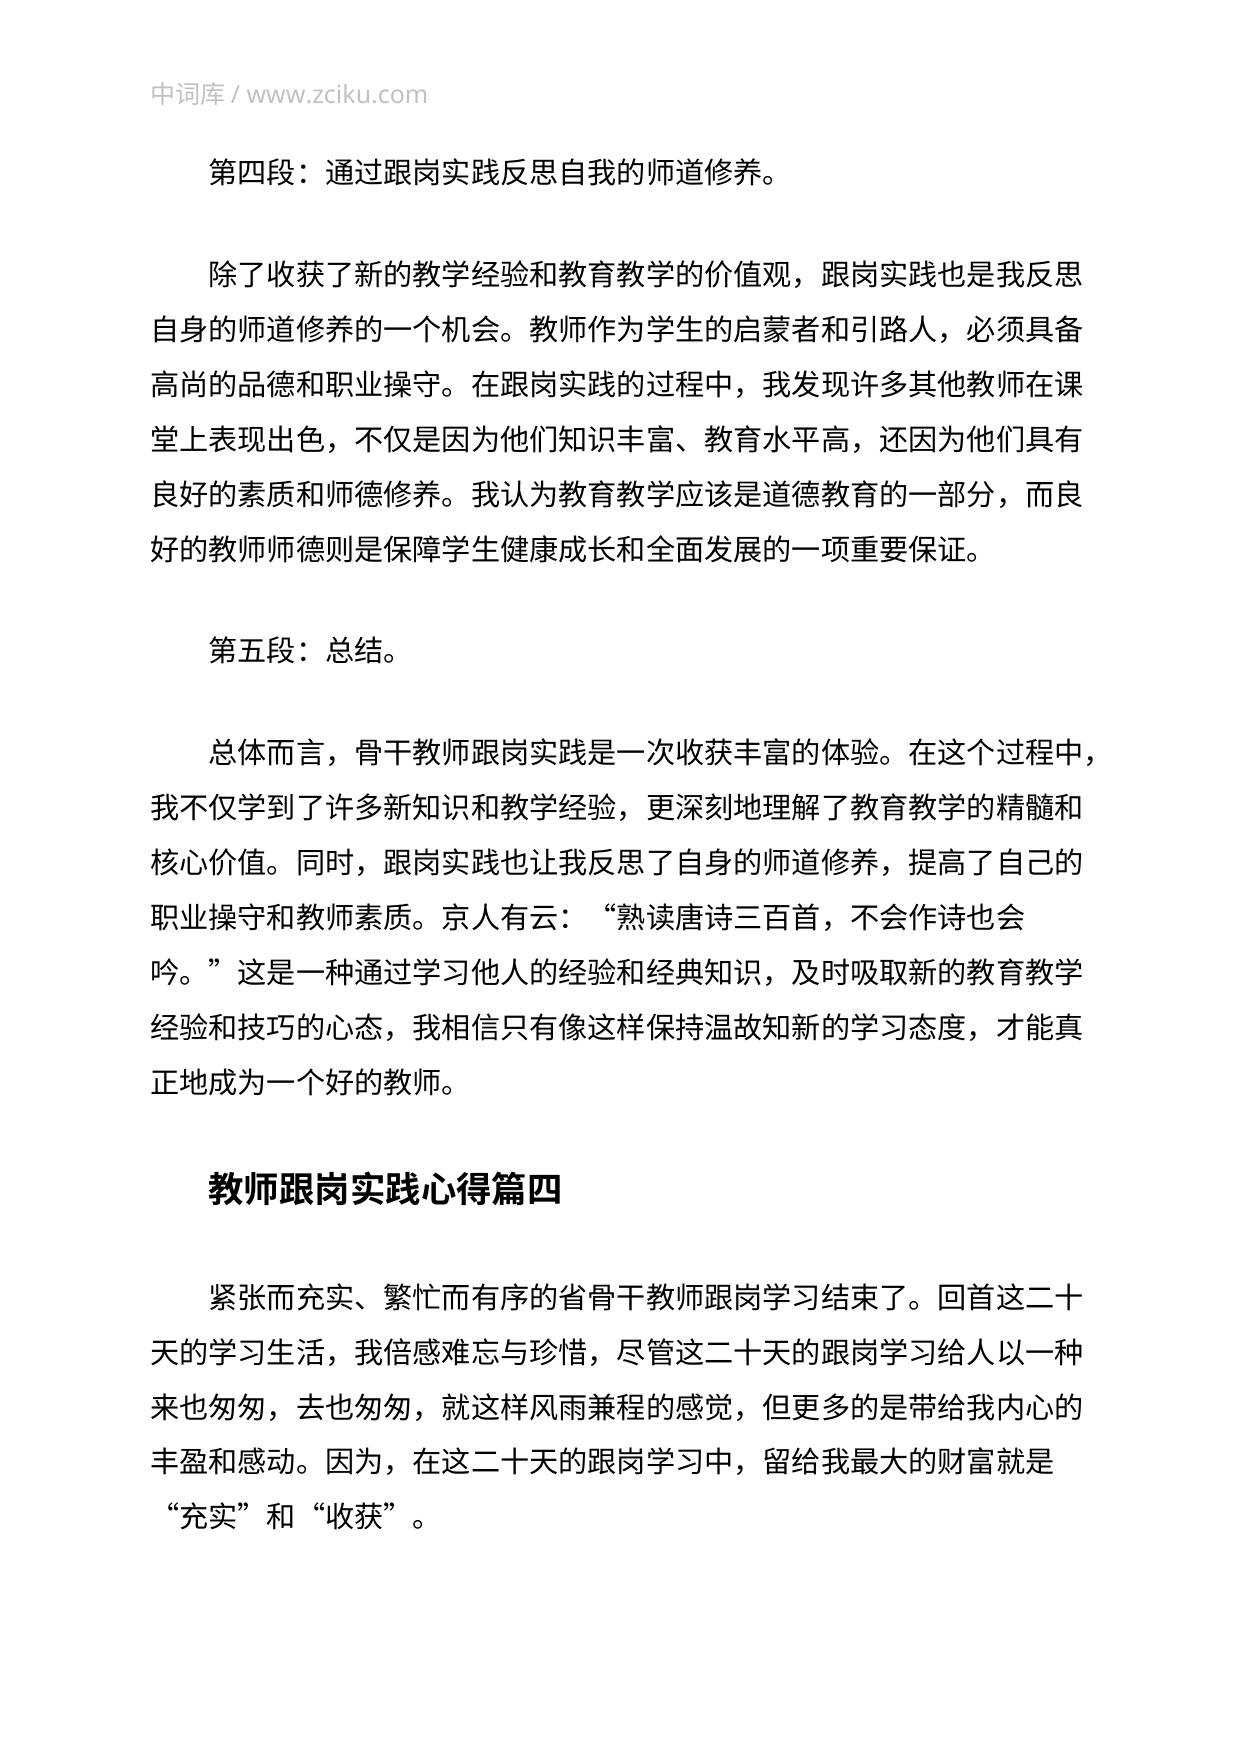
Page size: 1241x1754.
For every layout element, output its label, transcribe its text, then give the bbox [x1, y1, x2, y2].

text 第五段：总结。 [150, 628, 1090, 670]
text 第四段：通过跟岗实践反思自我的师道修养。 [150, 150, 1090, 192]
text 教师跟岗实践心得篇四 [150, 1161, 1090, 1212]
text 紧张而充实、繁忙而有序的省骨干教师跟岗学习结束了。回首这二十天的学习生活，我倍感难忘与珍惜，尽管这二十天的跟岗学习给人以一种来也匆匆，去也匆匆，就这样风雨兼程的感觉，但更多的是带给我内心的丰盈和感动。因为，在这二十天的跟岗学习中，留给我最大的财富就是“充实”和“收获”。 [150, 1274, 1090, 1536]
text 总体而言，骨干教师跟岗实践是一次收获丰富的体验。在这个过程中，我不仅学到了许多新知识和教学经验，更深刻地理解了教育教学的精髓和核心价值。同时，跟岗实践也让我反思了自身的师道修养，提高了自己的职业操守和教师素质。京人有云：“熟读唐诗三百首，不会作诗也会吟。”这是一种通过学习他人的经验和经典知识，及时吸取新的教育教学经验和技巧的心态，我相信只有像这样保持温故知新的学习态度，才能真正地成为一个好的教师。 [150, 730, 1090, 1101]
text 除了收获了新的教学经验和教育教学的价值观，跟岗实践也是我反思自身的师道修养的一个机会。教师作为学生的启蒙者和引路人，必须具备高尚的品德和职业操守。在跟岗实践的过程中，我发现许多其他教师在课堂上表现出色，不仅是因为他们知识丰富、教育水平高，还因为他们具有良好的素质和师德修养。我认为教育教学应该是道德教育的一部分，而良好的教师师德则是保障学生健康成长和全面发展的一项重要保证。 [150, 252, 1090, 568]
